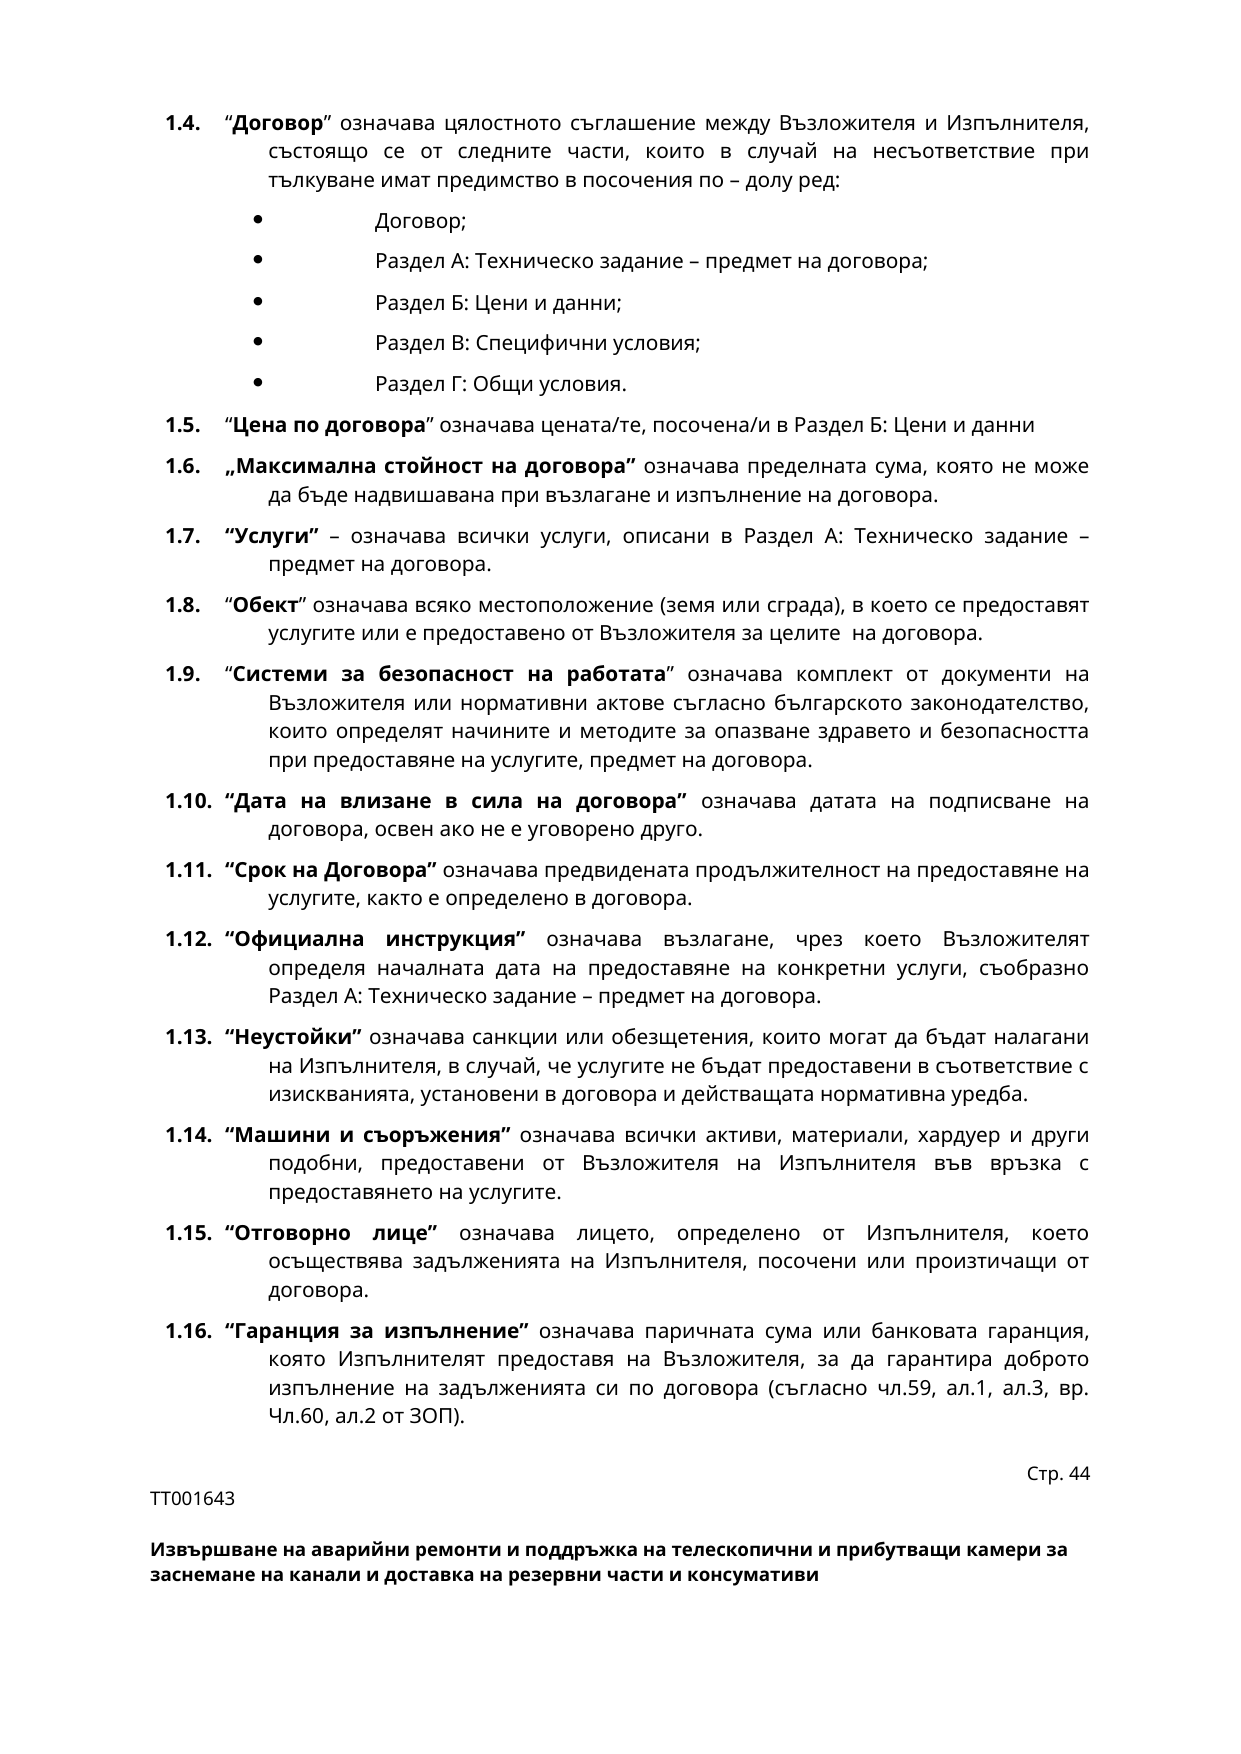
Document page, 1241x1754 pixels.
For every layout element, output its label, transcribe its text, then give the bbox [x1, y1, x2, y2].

list “Обект” означава всяко местоположение (земя или сграда), в което се предоставят услугите или е предоставено от Възложителя за целите на договора. [165, 590, 1090, 647]
list “Цена по договора” означава цената/те, посочена/и в Раздел Б: Цени и данни [165, 410, 1090, 439]
list “Гаранция за изпълнение” означава паричната сума или банковата гаранция, която Изпълнителят предоставя на Възложителя, за да гарантира доброто изпълнение на задълженията си по договора (съгласно чл.59, ал.1, ал.3, вр. Чл.60, ал.2 от ЗОП). [165, 1316, 1090, 1429]
list “Срок на Договора” означава предвидената продължителност на предоставяне на услугите, както е определено в договора. [165, 855, 1090, 912]
list „Максимална стойност на договора” означава пределната сума, която не може да бъде надвишавана при възлагане и изпълнение на договора. [165, 451, 1090, 508]
list “Неустойки” означава санкции или обезщетения, които могат да бъдат налагани на Изпълнителя, в случай, че услугите не бъдат предоставени в съответствие с изискванията, установени в договора и действащата нормативна уредба. [165, 1022, 1090, 1108]
list “Официална инструкция” означава възлагане, чрез което Възложителят определя началната дата на предоставяне на конкретни услуги, съобразно Раздел А: Техническо задание – предмет на договора. [165, 924, 1090, 1010]
list Раздел Б: Цени и данни; [253, 288, 1090, 316]
list “Отговорно лице” означава лицето, определено от Изпълнителя, което осъществява задълженията на Изпълнителя, посочени или произтичащи от договора. [165, 1218, 1090, 1303]
list Раздел Г: Общи условия. [253, 369, 1090, 398]
list “Системи за безопасност на работата” означава комплект от документи на Възложителя или нормативни актове съгласно българското законодателство, които определят начините и методите за опазване здравето и безопасността при предоставяне на услугите, предмет на договора. [165, 659, 1090, 773]
list Договор; [253, 206, 1090, 234]
list “Услуги” – означава всички услуги, описани в Раздел А: Техническо задание – предмет на договора. [165, 521, 1090, 578]
list Раздел В: Специфични условия; [253, 328, 1090, 357]
list “Договор” означава цялостното съглашение между Възложителя и Изпълнителя, състоящо се от следните части, които в случай на несъответствие при тълкуване имат предимство в посочения по – долу ред: [165, 108, 1090, 193]
list Раздел А: Техническо задание – предмет на договора; [253, 247, 1090, 275]
list “Машини и съоръжения” означава всички активи, материали, хардуер и други подобни, предоставени от Възложителя на Изпълнителя във връзка с предоставянето на услугите. [165, 1120, 1090, 1205]
list “Дата на влизане в сила на договора” означава датата на подписване на договора, освен ако не е уговорено друго. [165, 786, 1090, 843]
